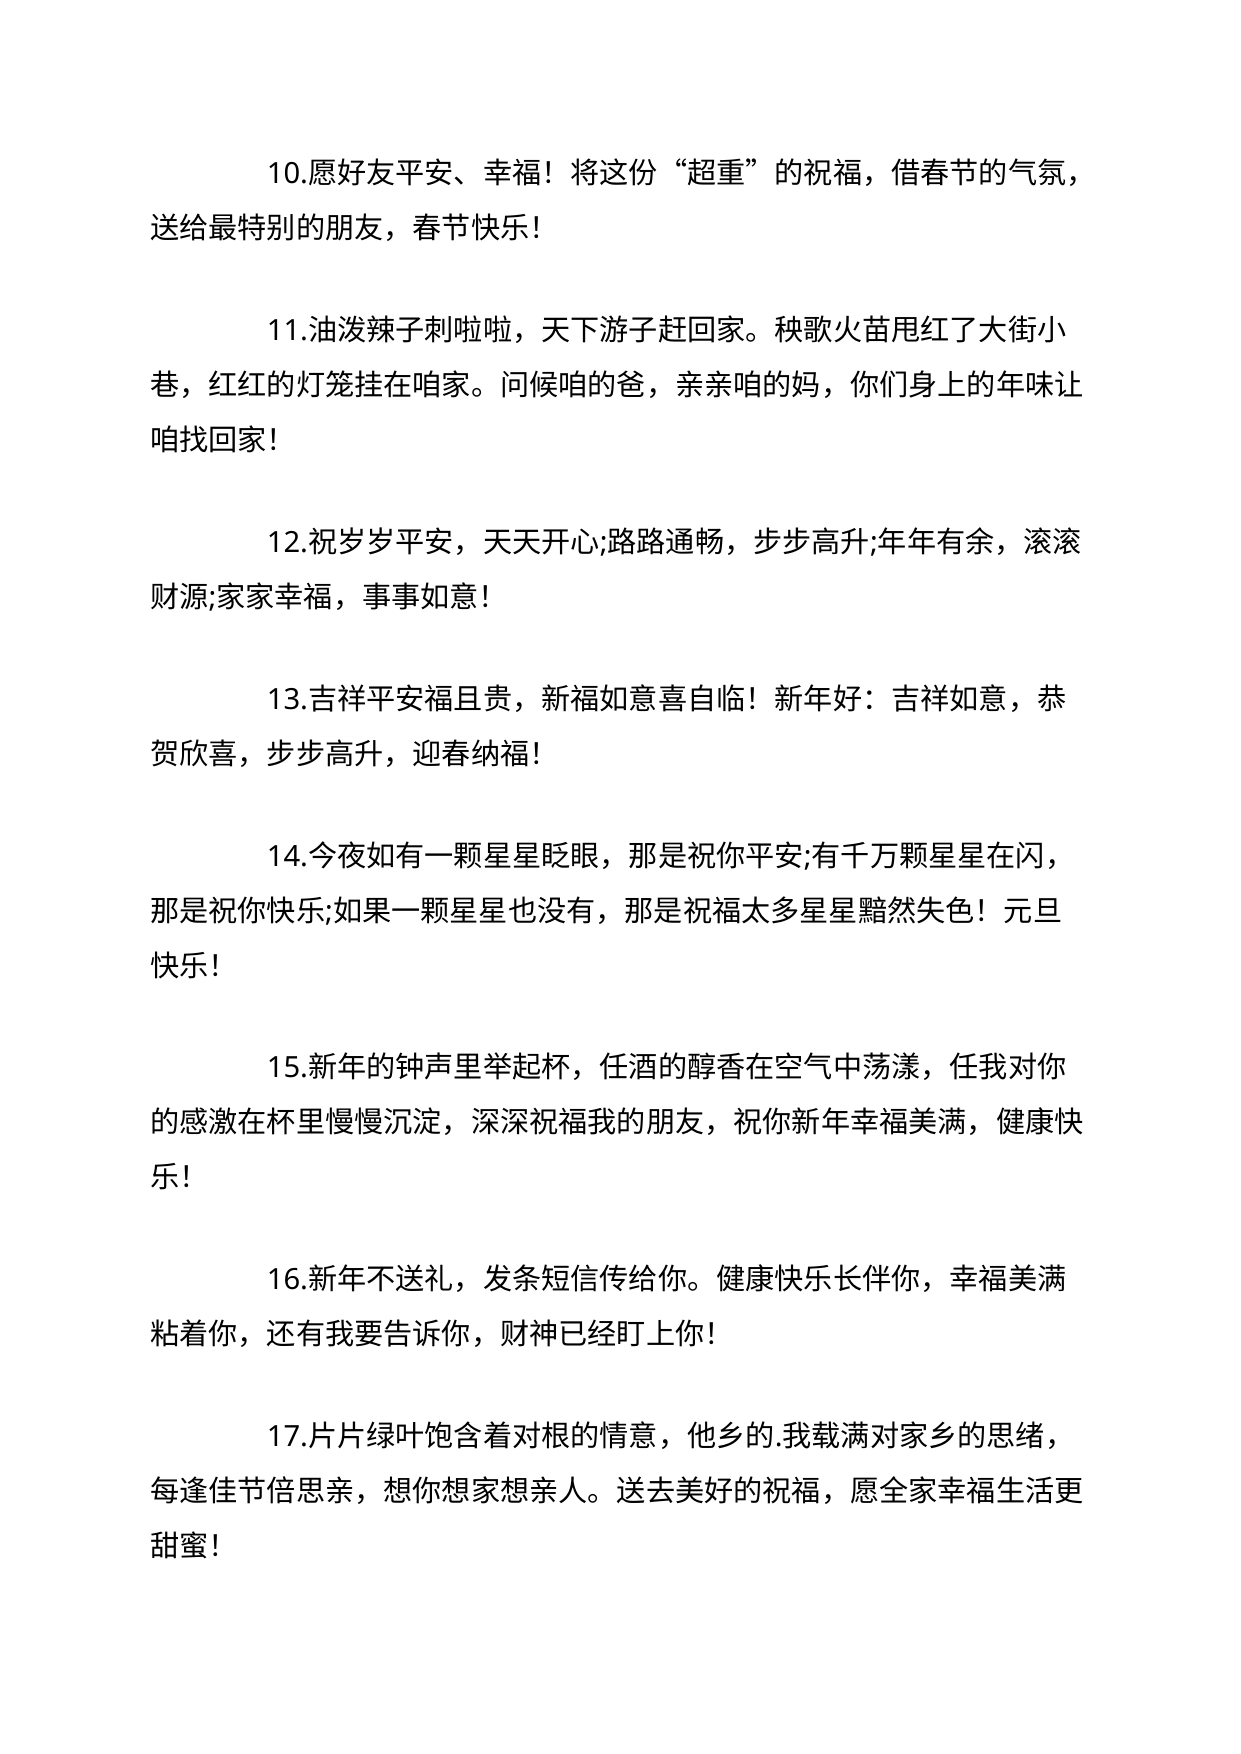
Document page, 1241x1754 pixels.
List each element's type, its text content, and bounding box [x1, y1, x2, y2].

text 10.愿好友平安、幸福！将这份“超重”的祝福，借春节的气氛，送给最特别的朋友，春节快乐！ [150, 150, 1090, 247]
text 15.新年的钟声里举起杯，任酒的醇香在空气中荡漾，任我对你的感激在杯里慢慢沉淀，深深祝福我的朋友，祝你新年幸福美满，健康快乐！ [150, 1044, 1090, 1196]
text 11.油泼辣子刺啦啦，天下游子赶回家。秧歌火苗甩红了大街小巷，红红的灯笼挂在咱家。问候咱的爸，亲亲咱的妈，你们身上的年味让咱找回家！ [150, 307, 1090, 459]
text 12.祝岁岁平安，天天开心;路路通畅，步步高升;年年有余，滚滚财源;家家幸福，事事如意！ [150, 518, 1090, 616]
text 13.吉祥平安福且贵，新福如意喜自临！新年好：吉祥如意，恭贺欣喜，步步高升，迎春纳福！ [150, 675, 1090, 773]
text 16.新年不送礼，发条短信传给你。健康快乐长伴你，幸福美满粘着你，还有我要告诉你，财神已经盯上你！ [150, 1256, 1090, 1353]
text 14.今夜如有一颗星星眨眼，那是祝你平安;有千万颗星星在闪，那是祝你快乐;如果一颗星星也没有，那是祝福太多星星黯然失色！元旦快乐！ [150, 832, 1090, 984]
text 17.片片绿叶饱含着对根的情意，他乡的.我载满对家乡的思绪，每逢佳节倍思亲，想你想家想亲人。送去美好的祝福，愿全家幸福生活更甜蜜！ [150, 1412, 1090, 1564]
